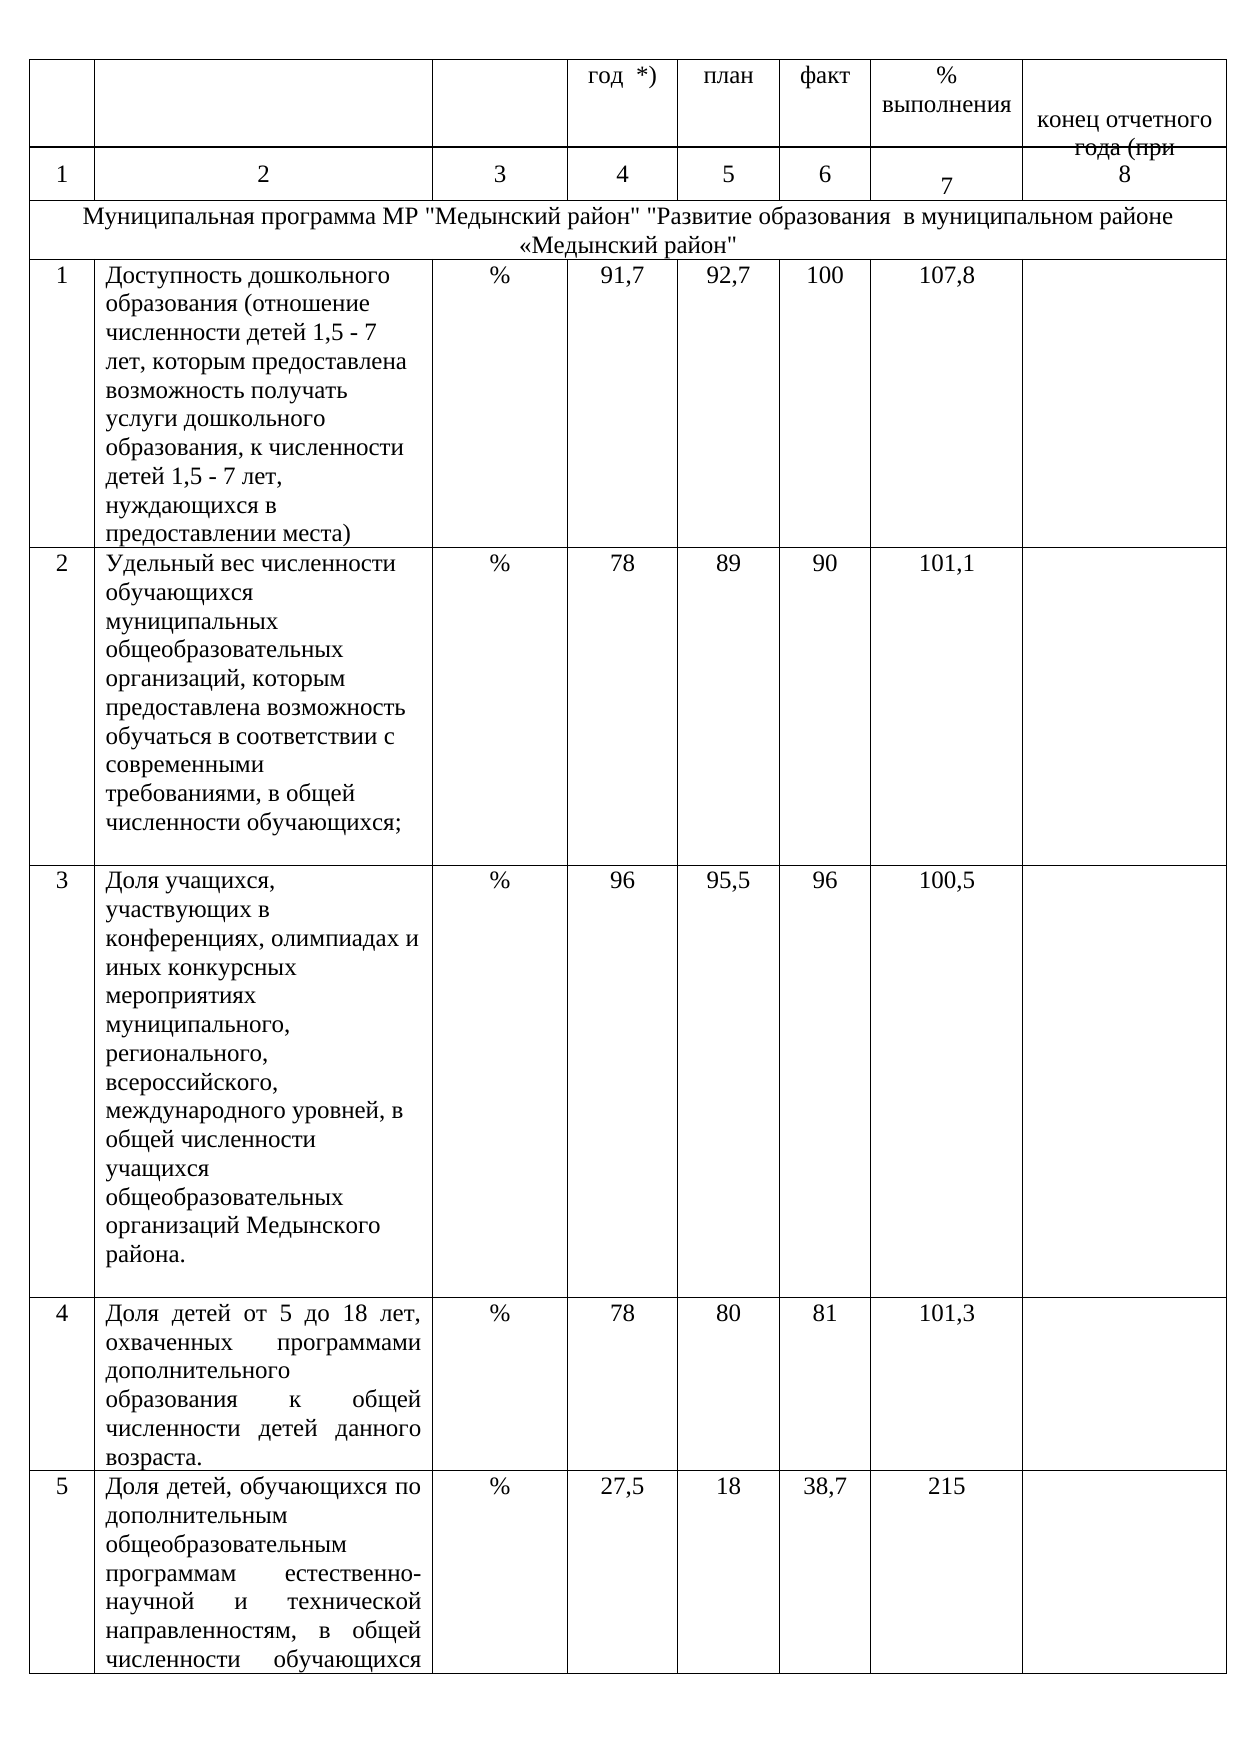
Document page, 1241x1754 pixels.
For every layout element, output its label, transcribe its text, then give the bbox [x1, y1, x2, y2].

table_cell % [433, 1298, 567, 1470]
table_cell 95,5 [678, 866, 779, 1297]
table_cell Доля детей от 5 до 18 лет, охваченных программами дополнительного образования к общей численности детей данного возраста. [95, 1298, 432, 1470]
table_cell 5 [30, 1471, 94, 1673]
table_cell % выполнения [871, 60, 1022, 146]
table_cell факт [780, 60, 870, 146]
table_cell 81 [780, 1298, 870, 1470]
table_cell 100 [780, 260, 870, 547]
table_cell 1 [30, 148, 94, 200]
table_cell [1023, 1471, 1226, 1673]
table_cell % [433, 260, 567, 547]
table_cell 4 [568, 148, 677, 200]
table_cell Муниципальная программа МР "Медынский район" "Развитие образования в муниципальном районе «Медынский район" [30, 201, 1226, 259]
table_cell 6 [780, 148, 870, 200]
table_cell % [433, 1471, 567, 1673]
table_cell 101,3 [871, 1298, 1022, 1470]
table_cell % [433, 548, 567, 864]
table_cell 2 [30, 548, 94, 864]
table_cell 107,8 [871, 260, 1022, 547]
table_cell % [433, 866, 567, 1297]
table_cell 96 [780, 866, 870, 1297]
table_cell 101,1 [871, 548, 1022, 864]
table_cell 90 [780, 548, 870, 864]
table_cell 89 [678, 548, 779, 864]
table_cell 96 [568, 866, 677, 1297]
table_cell 78 [568, 1298, 677, 1470]
table_cell 27,5 [568, 1471, 677, 1673]
table_cell 215 [871, 1471, 1022, 1673]
table_cell [1023, 548, 1226, 864]
table_cell 3 [30, 866, 94, 1297]
table_cell 5 [678, 148, 779, 200]
table_cell Удельный вес численности обучающихся муниципальных общеобразовательных организаций, которым предоставлена возможность обучаться в соответствии с современными требованиями, в общей численности обучающихся; [95, 548, 432, 864]
table_cell 91,7 [568, 260, 677, 547]
table_cell [1023, 1298, 1226, 1470]
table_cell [95, 1471, 432, 1673]
table_cell 4 [30, 1298, 94, 1470]
table_cell 3 [433, 148, 567, 200]
table_cell 80 [678, 1298, 779, 1470]
table_cell 18 [678, 1471, 779, 1673]
table_cell план [678, 60, 779, 146]
table_cell 2022 год *) [568, 60, 677, 146]
table_cell 1 [30, 260, 94, 547]
table_cell 8 [1023, 148, 1226, 200]
table_cell 100,5 [871, 866, 1022, 1297]
table_cell 92,7 [678, 260, 779, 547]
table_cell 78 [568, 548, 677, 864]
table_cell 2 [95, 148, 432, 200]
table_cell [1023, 866, 1226, 1297]
table_cell 38,7 [780, 1471, 870, 1673]
table_cell 7 [871, 148, 1022, 200]
table_cell Доступность дошкольного образования (отношение численности детей 1,5 - 7 лет, которым предоставлена возможность получать услуги дошкольного образования, к численности детей 1,5 - 7 лет, нуждающихся в предоставлении места) [95, 260, 432, 547]
table_cell Доля учащихся, участвующих в конференциях, олимпиадах и иных конкурсных мероприятиях муниципального, регионального, всероссийского, международного уровней, в общей численности учащихся общеобразовательных организаций Медынского района. [95, 866, 432, 1297]
table_cell [1023, 260, 1226, 547]
